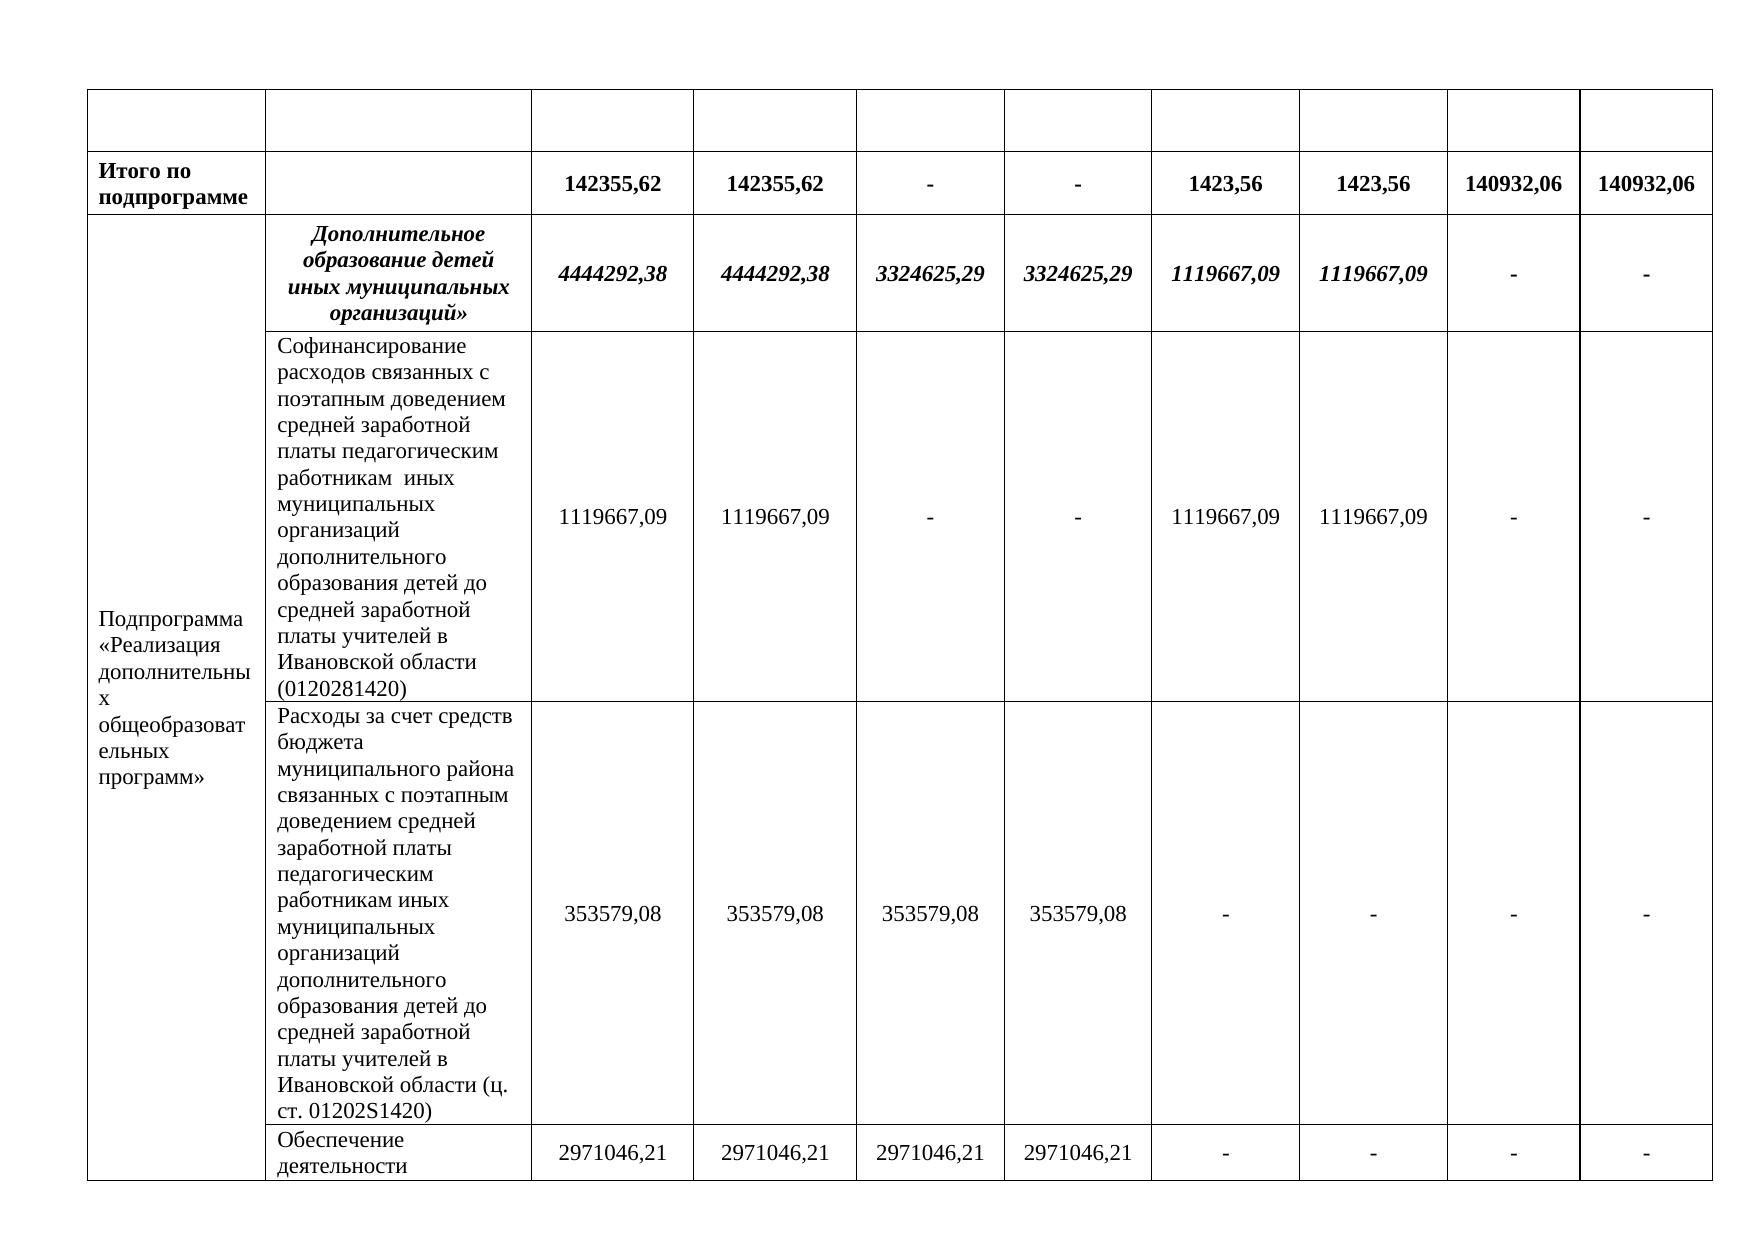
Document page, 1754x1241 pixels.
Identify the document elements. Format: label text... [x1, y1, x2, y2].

table_cell - [1448, 702, 1579, 1124]
table_cell 1119667,09 [1300, 332, 1447, 701]
table_cell [266, 90, 531, 151]
table_cell [1581, 90, 1712, 151]
table_cell - [1005, 332, 1151, 701]
table_cell - [857, 332, 1004, 701]
table_cell 1119667,09 [532, 332, 693, 701]
table_cell 2971046,21 [857, 1125, 1004, 1180]
table_cell Дополнительное образование детей иных муниципальных организаций» [266, 215, 531, 331]
table_cell - [1448, 215, 1579, 331]
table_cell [266, 1125, 531, 1180]
table_cell 1119667,09 [1152, 332, 1299, 701]
table_cell 1423,56 [1152, 152, 1299, 214]
table_cell [1300, 90, 1447, 151]
table_cell - [1152, 702, 1299, 1124]
table_cell [1005, 90, 1151, 151]
table_cell [1448, 90, 1579, 151]
table_cell 1119667,09 [1152, 215, 1299, 331]
table_cell 353579,08 [532, 702, 693, 1124]
table_cell - [1581, 332, 1712, 701]
table_cell [1152, 90, 1299, 151]
table_cell 353579,08 [1005, 702, 1151, 1124]
table_cell 353579,08 [857, 702, 1004, 1124]
table_cell 3324625,29 [1005, 215, 1151, 331]
table_cell [532, 90, 693, 151]
table_cell 4444292,38 [532, 215, 693, 331]
table_cell 2971046,21 [1005, 1125, 1151, 1180]
table_cell Подпрограмма «Реализация дополнительных общеобразовательных программ» [88, 215, 265, 1180]
table_cell - [1300, 702, 1447, 1124]
table_cell - [1448, 1125, 1579, 1180]
table_cell - [1448, 332, 1579, 701]
table_cell Софинансирование расходов связанных с поэтапным доведением средней заработной платы педагогическим работникам иных муниципальных организаций дополнительного образования детей до средней заработной платы учителей в Ивановской области (0120281420) [266, 332, 531, 701]
table_cell Расходы за счет средств бюджета муниципального района связанных с поэтапным доведением средней заработной платы педагогическим работникам иных муниципальных организаций дополнительного образования детей до средней заработной платы учителей в Ивановской области (ц. ст. 01202S1420) [266, 702, 531, 1124]
table_cell [266, 152, 531, 214]
table_cell - [857, 152, 1004, 214]
table_cell - [1581, 1125, 1712, 1180]
table_cell Итого по подпрограмме [88, 152, 265, 214]
table_cell [88, 90, 265, 151]
table_cell [857, 90, 1004, 151]
table_cell [694, 90, 856, 151]
table_cell - [1005, 152, 1151, 214]
table_cell - [1300, 1125, 1447, 1180]
table_cell 2971046,21 [694, 1125, 856, 1180]
table_cell 3324625,29 [857, 215, 1004, 331]
table_cell 353579,08 [694, 702, 856, 1124]
table_cell 142355,62 [532, 152, 693, 214]
table_cell 1119667,09 [1300, 215, 1447, 331]
table_cell 4444292,38 [694, 215, 856, 331]
table_cell 142355,62 [694, 152, 856, 214]
table_cell 140932,06 [1581, 152, 1712, 214]
table_cell 140932,06 [1448, 152, 1579, 214]
table_cell 1423,56 [1300, 152, 1447, 214]
table_cell 1119667,09 [694, 332, 856, 701]
table_cell - [1152, 1125, 1299, 1180]
table_cell - [1581, 215, 1712, 331]
table_cell - [1581, 702, 1712, 1124]
table_cell 2971046,21 [532, 1125, 693, 1180]
